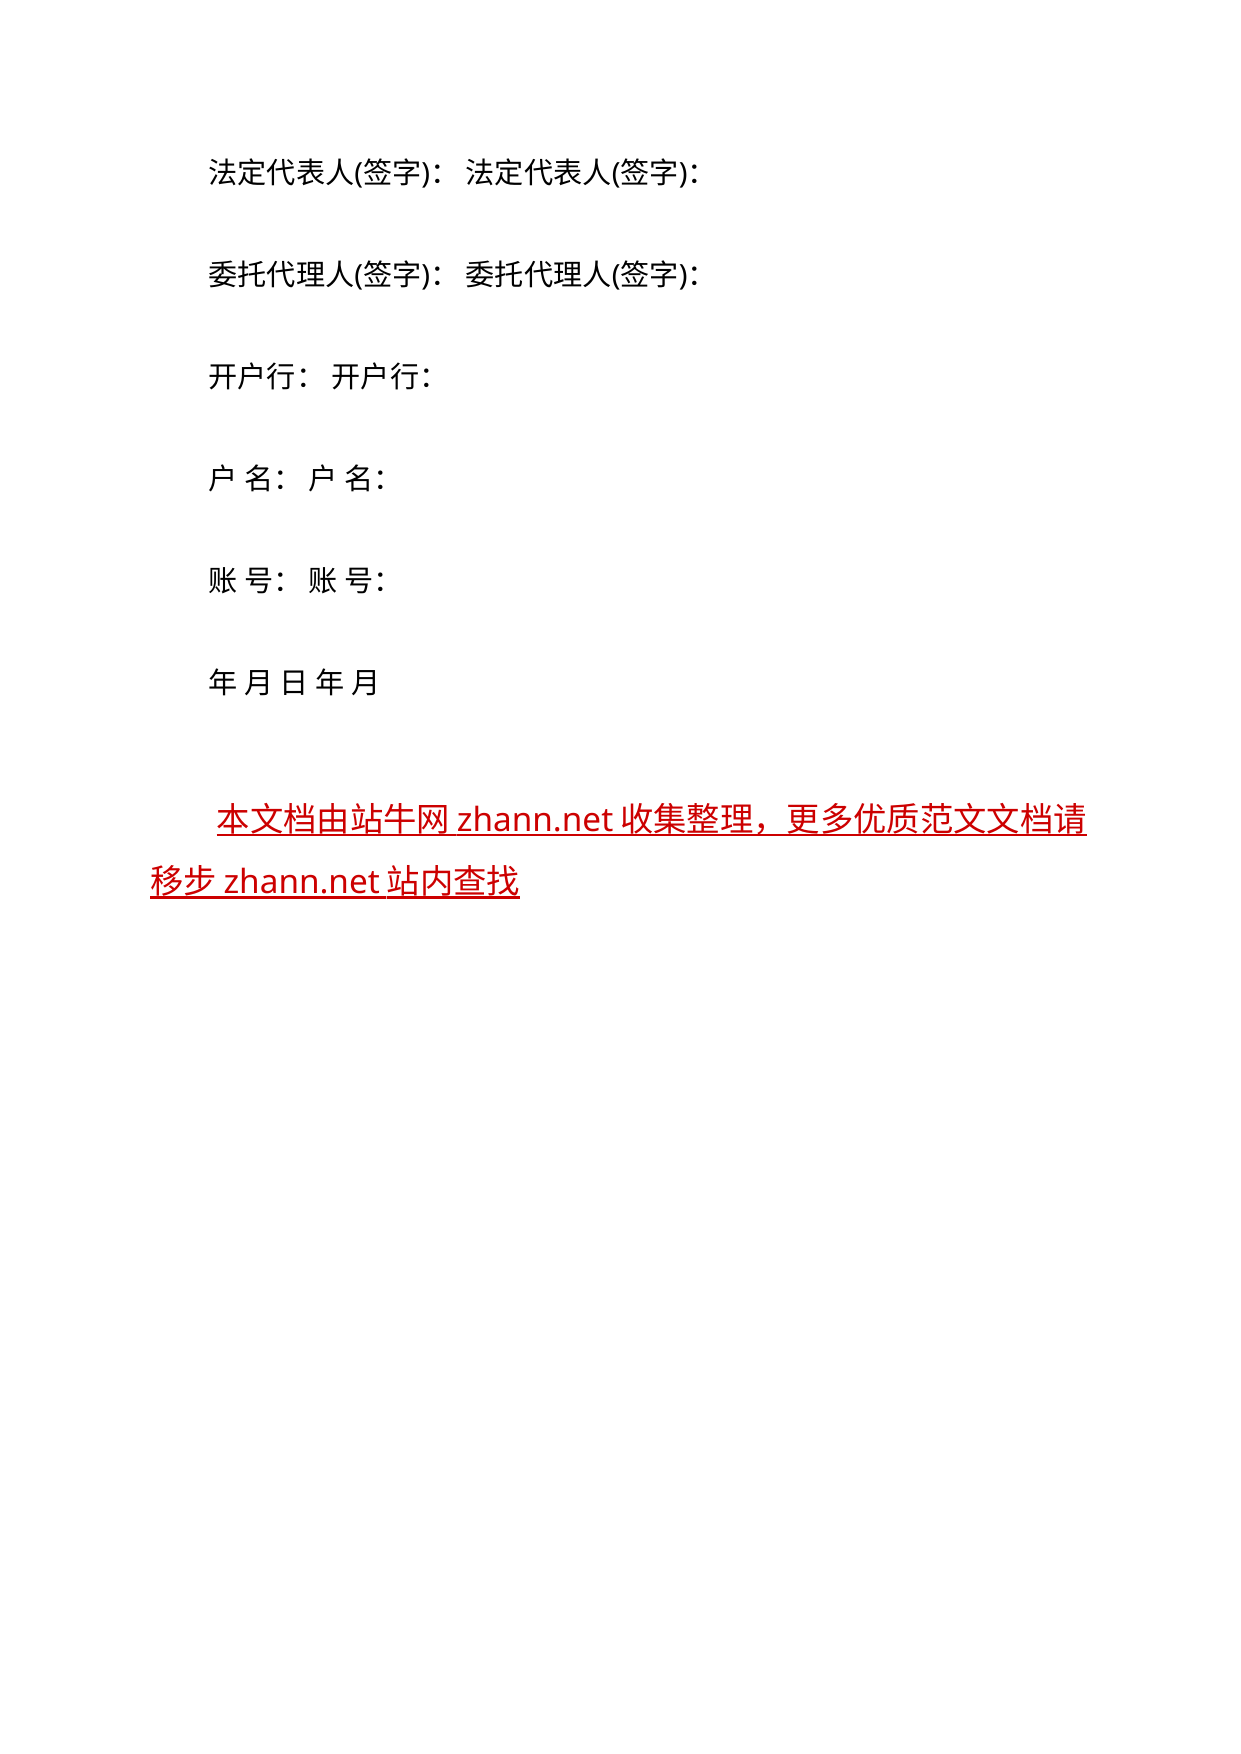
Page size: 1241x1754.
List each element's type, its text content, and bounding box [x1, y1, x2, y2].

text 户 名： 户 名： [150, 456, 1090, 498]
text 法定代表人(签字)： 法定代表人(签字)： [150, 150, 1090, 192]
text 委托代理人(签字)： 委托代理人(签字)： [150, 252, 1090, 294]
text 年 月 日 年 月 [150, 659, 1090, 702]
text 本文档由站牛网zhann.net收集整理，更多优质范文文档请移步zhann.net站内查找 [150, 792, 1090, 903]
text 账 号： 账 号： [150, 557, 1090, 600]
text 开户行： 开户行： [150, 354, 1090, 396]
